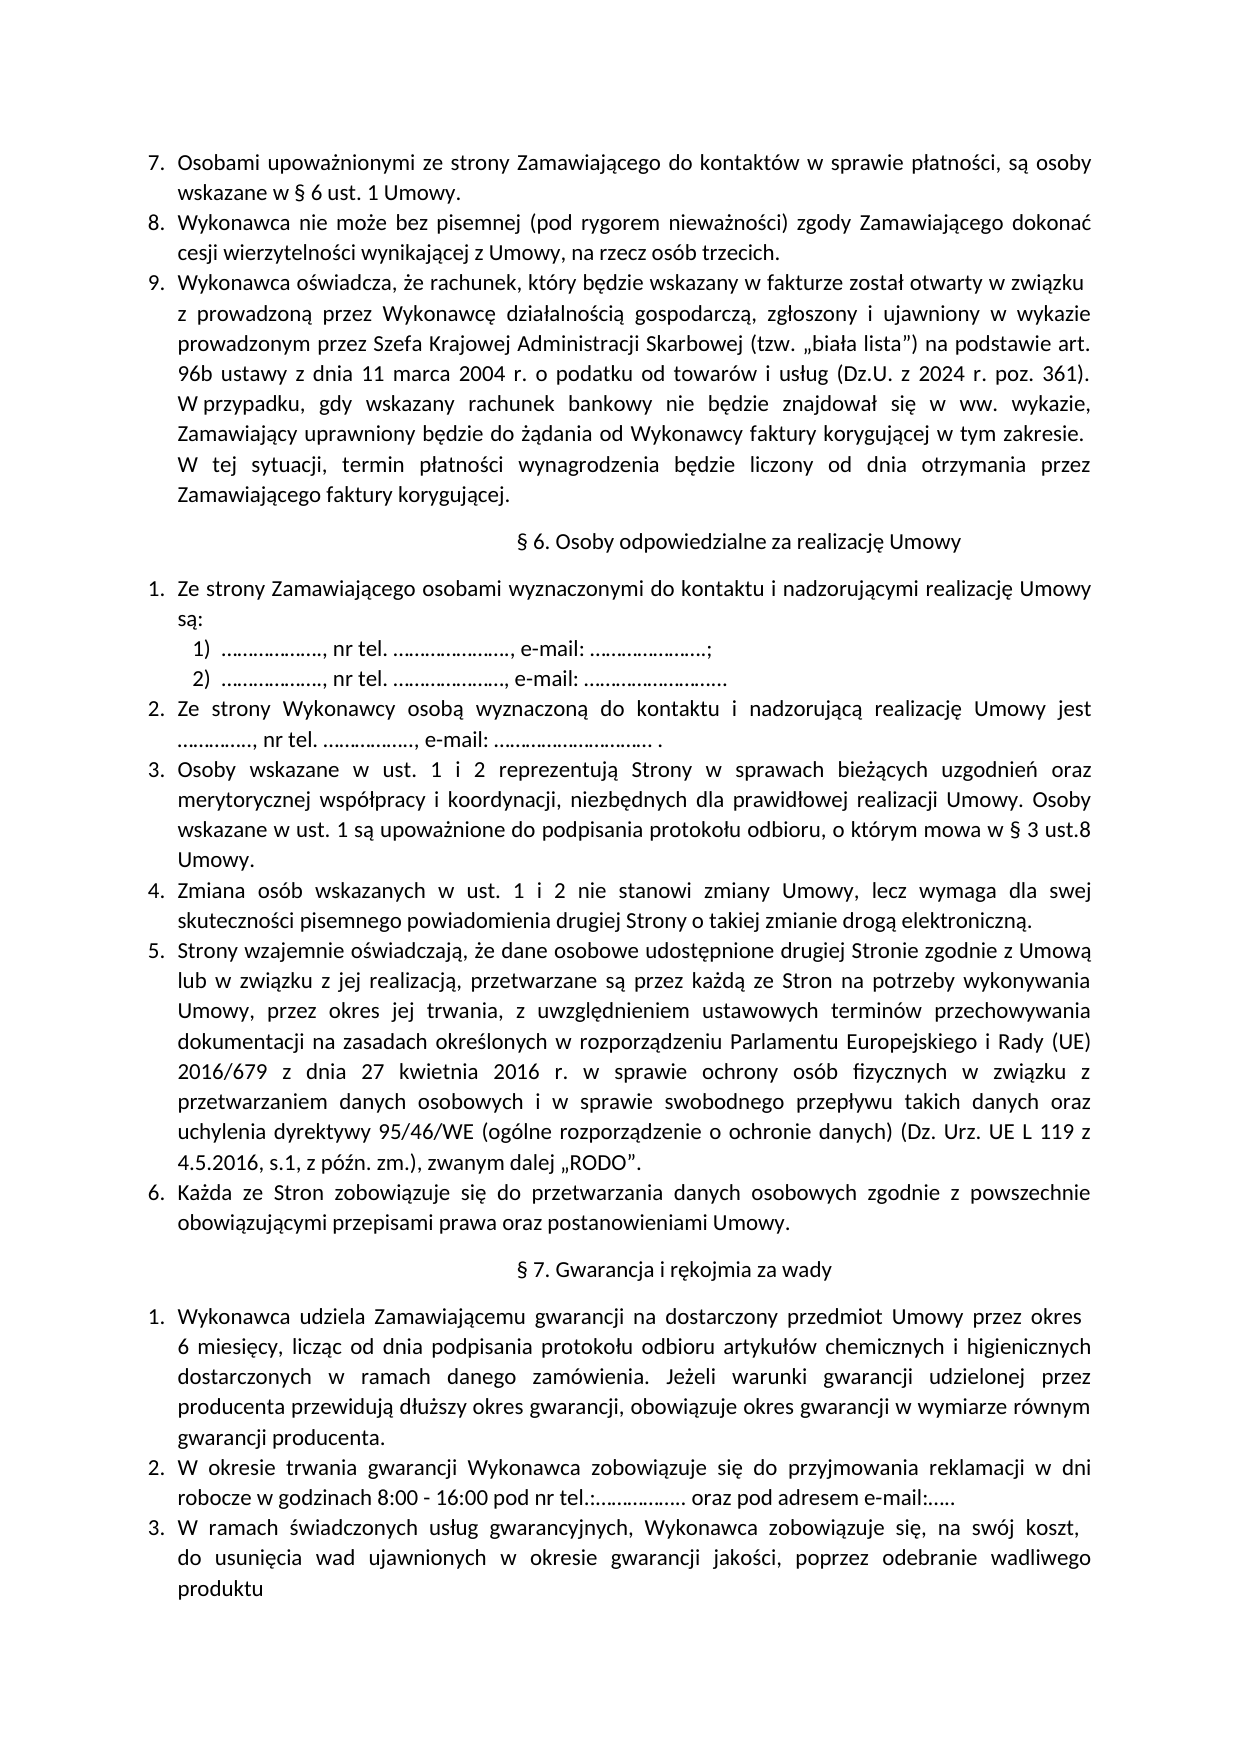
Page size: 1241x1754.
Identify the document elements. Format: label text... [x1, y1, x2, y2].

list Zmiana osób wskazanych w ust. 1 i 2 nie stanowi zmiany Umowy, lecz wymaga dla swej skuteczności pisemnego powiadomienia drugiej Strony o takiej zmianie drogą elektroniczną. [148, 876, 1093, 934]
list Strony wzajemnie oświadczają, że dane osobowe udostępnione drugiej Stronie zgodnie z Umową lub w związku z jej realizacją, przetwarzane są przez każdą ze Stron na potrzeby wykonywania Umowy, przez okres jej trwania, z uwzględnieniem ustawowych terminów przechowywania dokumentacji na zasadach określonych w rozporządzeniu Parlamentu Europejskiego i Rady (UE) 2016/679 z dnia 27 kwietnia 2016 r. w sprawie ochrony osób fizycznych w związku z przetwarzaniem danych osobowych i w sprawie swobodnego przepływu takich danych oraz uchylenia dyrektywy 95/46/WE (ogólne rozporządzenie o ochronie danych) (Dz. Urz. UE L 119 z 4.5.2016, s.1, z późn. zm.), zwanym dalej „RODO”. [148, 936, 1093, 1176]
list ………………., nr tel. …………………, e-mail: ……………………... [192, 664, 1093, 692]
list ………………., nr tel. …………………., e-mail: ………………….; [192, 634, 1093, 662]
text § 6. Osoby odpowiedzialne za realizację Umowy [443, 527, 1093, 555]
list Wykonawca udziela Zamawiającemu gwarancji na dostarczony przedmiot Umowy przez okres 6 miesięcy, licząc od dnia podpisania protokołu odbioru artykułów chemicznych i higienicznych dostarczonych w ramach danego zamówienia. Jeżeli warunki gwarancji udzielonej przez producenta przewidują dłuższy okres gwarancji, obowiązuje okres gwarancji w wymiarze równym gwarancji producenta. [148, 1302, 1093, 1451]
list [148, 1513, 1093, 1602]
list Wykonawca oświadcza, że rachunek, który będzie wskazany w fakturze został otwarty w związku z prowadzoną przez Wykonawcę działalnością gospodarczą, zgłoszony i ujawniony w wykazie prowadzonym przez Szefa Krajowej Administracji Skarbowej (tzw. „biała lista”) na podstawie art. 96b ustawy z dnia 11 marca 2004 r. o podatku od towarów i usług (Dz.U. z 2024 r. poz. 361). W przypadku, gdy wskazany rachunek bankowy nie będzie znajdował się w ww. wykazie, Zamawiający uprawniony będzie do żądania od Wykonawcy faktury korygującej w tym zakresie. W tej sytuacji, termin płatności wynagrodzenia będzie liczony od dnia otrzymania przez Zamawiającego faktury korygującej. [148, 268, 1093, 508]
list Ze strony Zamawiającego osobami wyznaczonymi do kontaktu i nadzorującymi realizację Umowy są: [148, 574, 1093, 632]
list Każda ze Stron zobowiązuje się do przetwarzania danych osobowych zgodnie z powszechnie obowiązującymi przepisami prawa oraz postanowieniami Umowy. [148, 1178, 1093, 1236]
list Wykonawca nie może bez pisemnej (pod rygorem nieważności) zgody Zamawiającego dokonać cesji wierzytelności wynikającej z Umowy, na rzecz osób trzecich. [148, 208, 1093, 266]
list Ze strony Wykonawcy osobą wyznaczoną do kontaktu i nadzorującą realizację Umowy jest ………….., nr tel. …………….., e-mail: ………………………… . [148, 694, 1093, 753]
list W okresie trwania gwarancji Wykonawca zobowiązuje się do przyjmowania reklamacji w dni robocze w godzinach 8:00 - 16:00 pod nr tel.:…………….. oraz pod adresem e-mail:….. [148, 1453, 1093, 1511]
list Osoby wskazane w ust. 1 i 2 reprezentują Strony w sprawach bieżących uzgodnień oraz merytorycznej współpracy i koordynacji, niezbędnych dla prawidłowej realizacji Umowy. Osoby wskazane w ust. 1 są upoważnione do podpisania protokołu odbioru, o którym mowa w § 3 ust.8 Umowy. [148, 755, 1093, 873]
list Osobami upoważnionymi ze strony Zamawiającego do kontaktów w sprawie płatności, są osoby wskazane w § 6 ust. 1 Umowy. [148, 148, 1093, 206]
text § 7. Gwarancja i rękojmia za wady [443, 1255, 1093, 1283]
